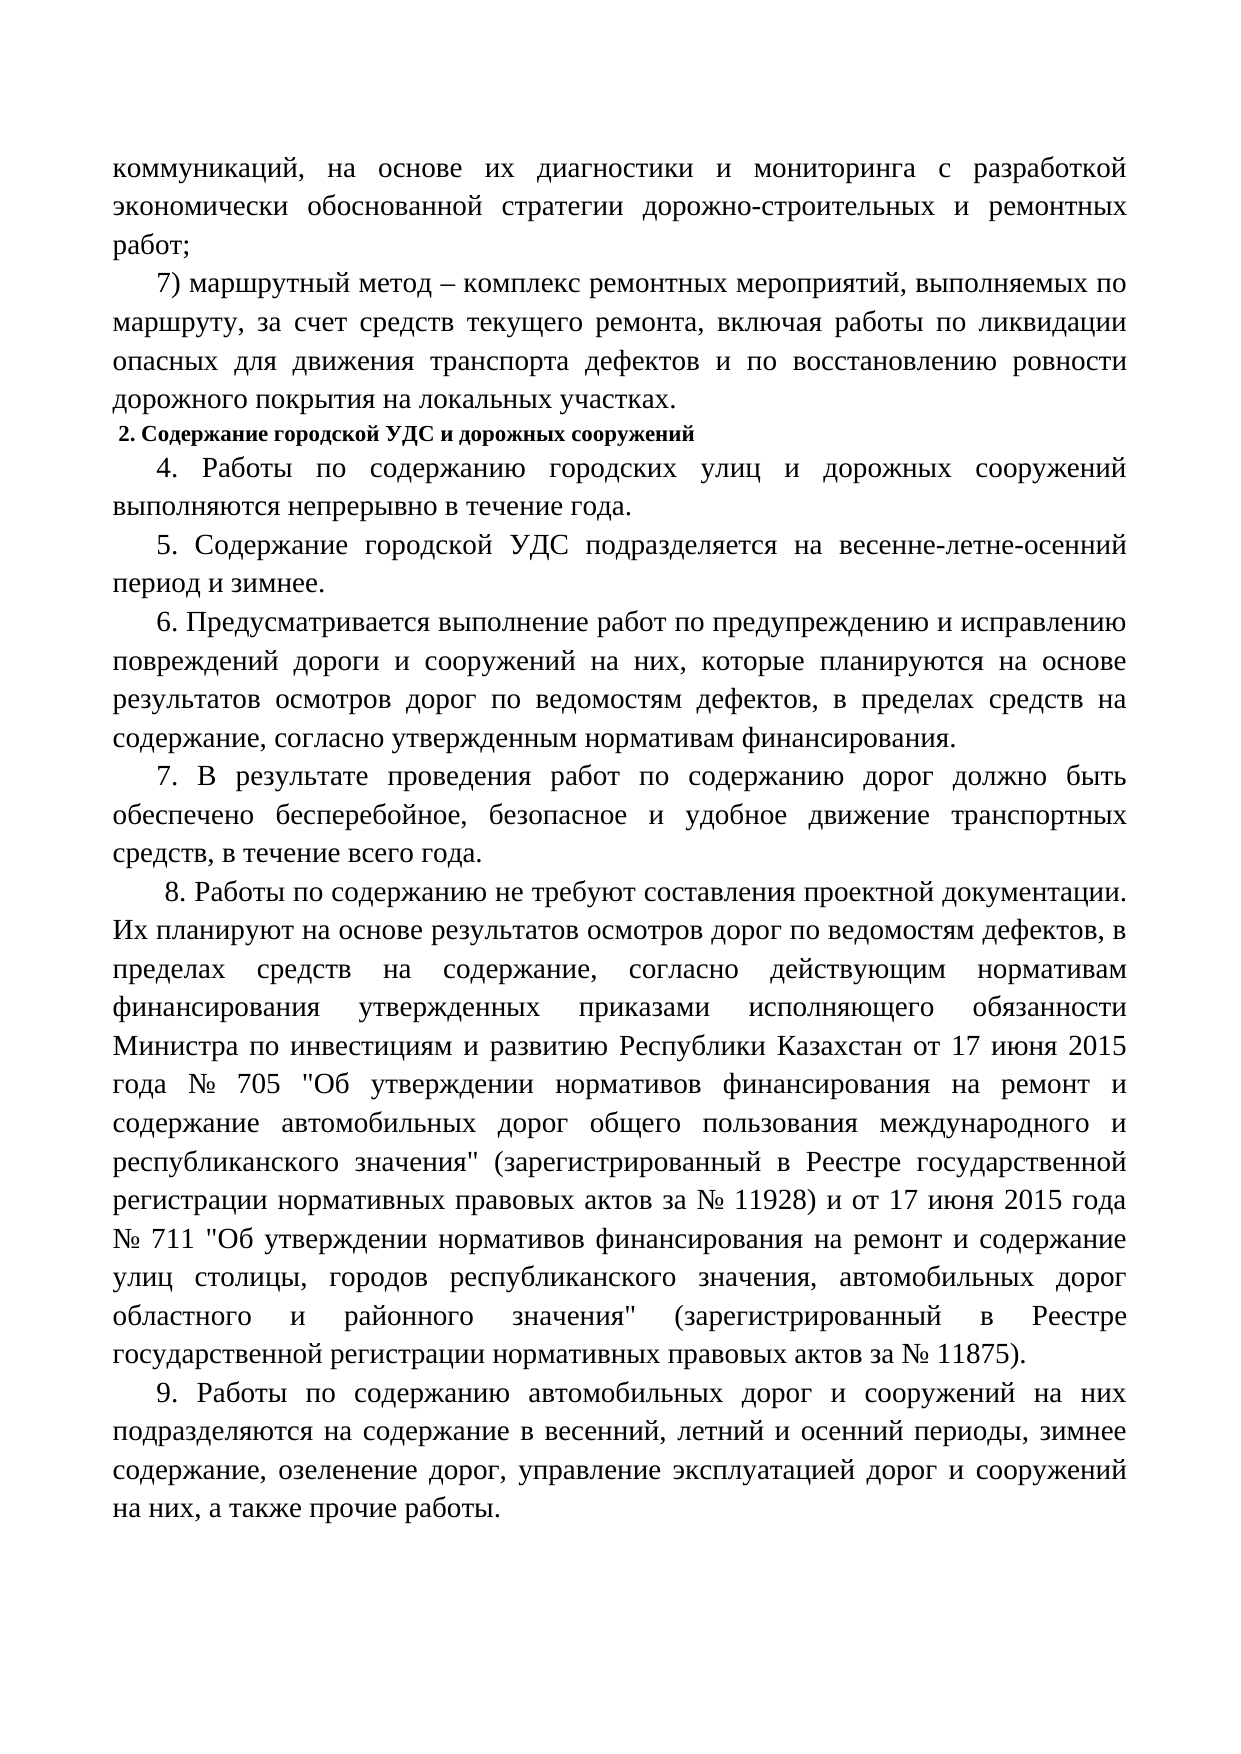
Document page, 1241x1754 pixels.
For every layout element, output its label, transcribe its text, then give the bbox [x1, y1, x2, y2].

text 7) маршрутный метод – комплекс ремонтных мероприятий, выполняемых по маршруту, за счет средств текущего ремонта, включая работы по ликвидации опасных для движения транспорта дефектов и по восстановлению ровности дорожного покрытия на локальных участках. [112, 266, 1128, 415]
text 8. Работы по содержанию не требуют составления проектной документации. Их планируют на основе результатов осмотров дорог по ведомостям дефектов, в пределах средств на содержание, согласно действующим нормативам финансирования утвержденных приказами исполняющего обязанности Министра по инвестициям и развитию Республики Казахстан от 17 июня 2015 года № 705 "Об утверждении нормативов финансирования на ремонт и содержание автомобильных дорог общего пользования международного и республиканского значения" (зарегистрированный в Реестре государственной регистрации нормативных правовых актов за № 11928) и от 17 июня 2015 года № 711 "Об утверждении нормативов финансирования на ремонт и содержание улиц столицы, городов республиканского значения, автомобильных дорог областного и районного значения" (зарегистрированный в Реестре государственной регистрации нормативных правовых актов за № 11875). [112, 874, 1128, 1370]
text 4. Работы по содержанию городских улиц и дорожных сооружений выполняются непрерывно в течение года. [112, 450, 1128, 522]
text 5. Содержание городской УДС подразделяется на весенне-летне-осенний период и зимнее. [112, 527, 1128, 599]
text 7. В результате проведения работ по содержанию дорог должно быть обеспечено бесперебойное, безопасное и удобное движение транспортных средств, в течение всего года. [112, 758, 1128, 869]
text 6. Предусматривается выполнение работ по предупреждению и исправлению повреждений дороги и сооружений на них, которые планируются на основе результатов осмотров дорог по ведомостям дефектов, в пределах средств на содержание, согласно утвержденным нормативам финансирования. [112, 604, 1128, 753]
text 9. Работы по содержанию автомобильных дорог и сооружений на них подразделяются на содержание в весенний, летний и осенний периоды, зимнее содержание, озеленение дорог, управление эксплуатацией дорог и сооружений на них, а также прочие работы. [112, 1375, 1128, 1524]
text 2. Содержание городской УДС и дорожных сооружений [112, 420, 1128, 446]
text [112, 150, 1128, 261]
